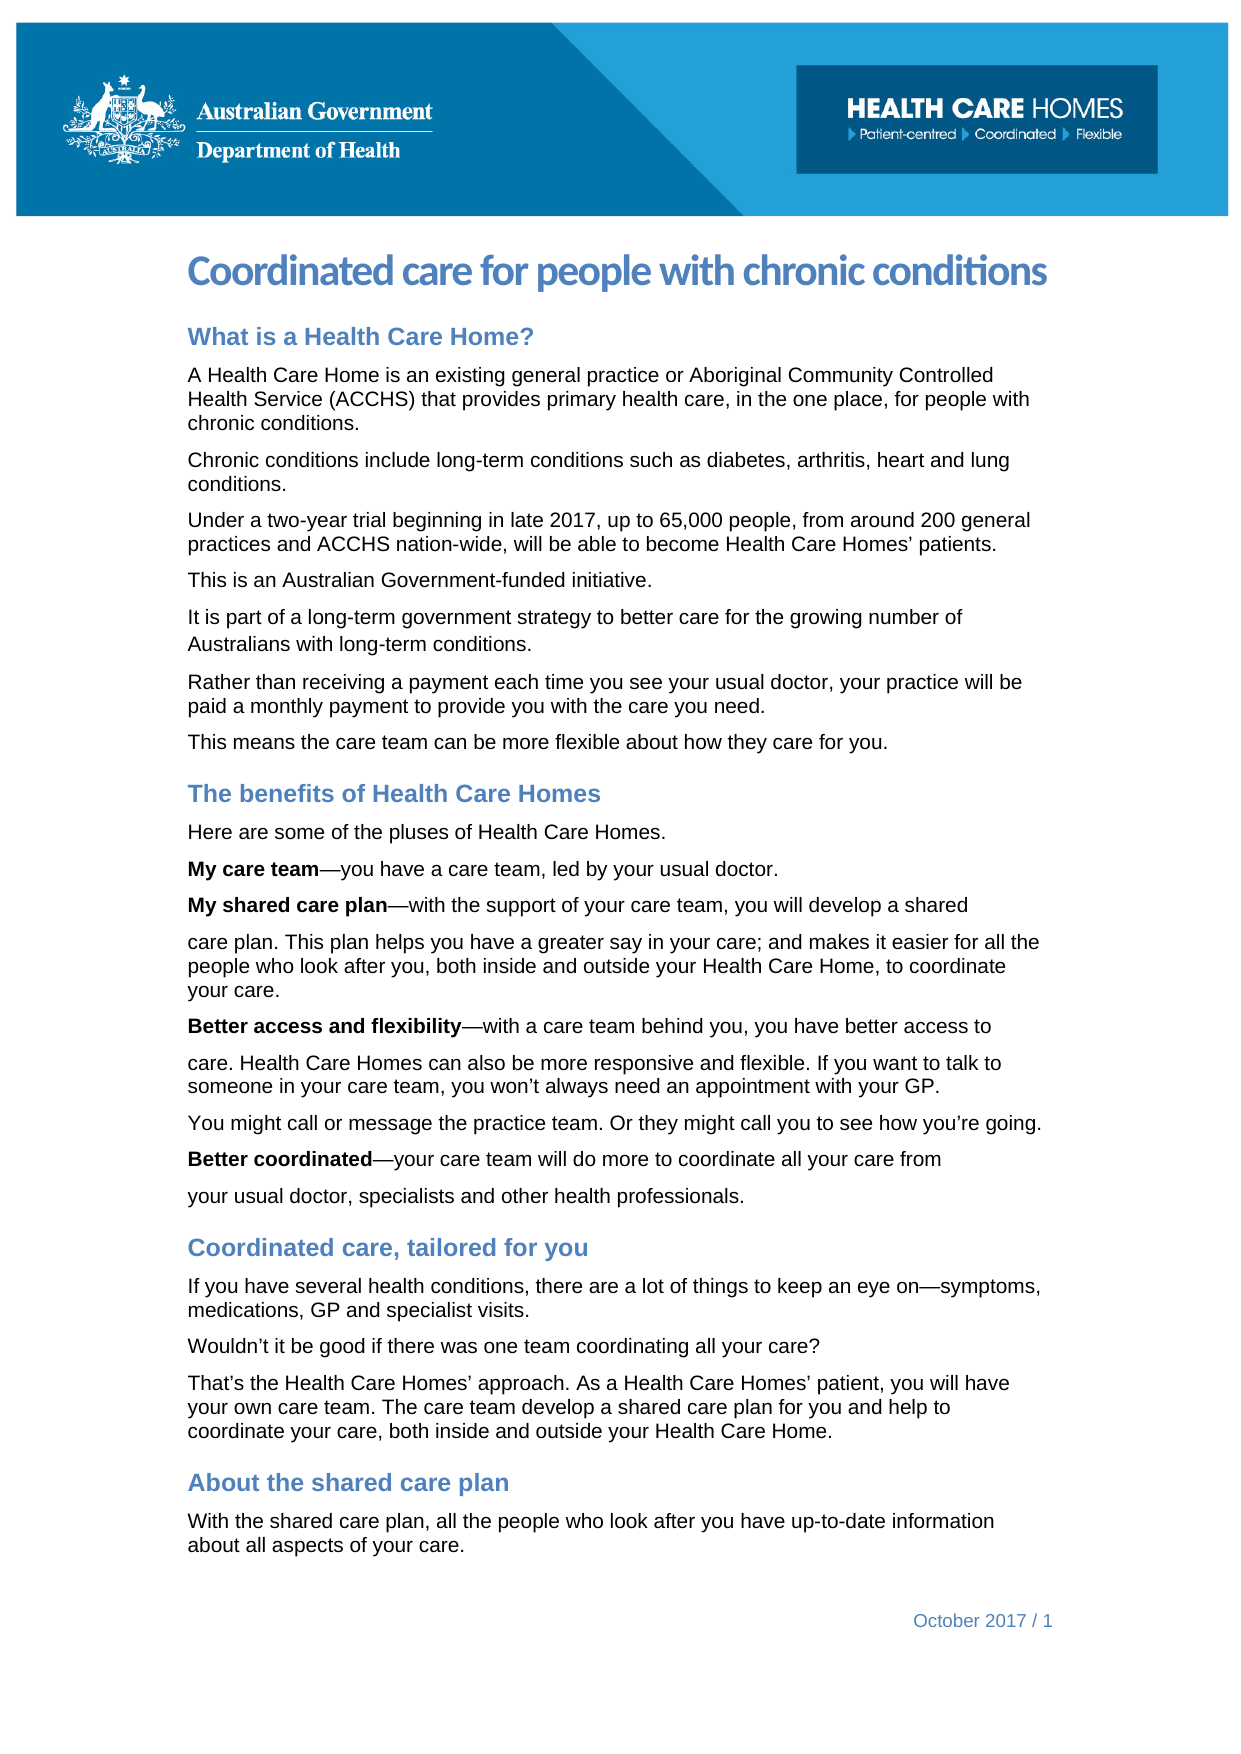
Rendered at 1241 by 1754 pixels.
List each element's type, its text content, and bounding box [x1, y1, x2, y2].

text It is part of a long-term government strategy to better care for the growing number of Australians with long‑term conditions. [187, 605, 1053, 657]
text This is an Australian Government-funded initiative. [187, 568, 1053, 592]
text My care team—you have a care team, led by your usual doctor. [187, 857, 1053, 881]
text Wouldn’t it be good if there was one team coordinating all your care? [187, 1334, 1053, 1358]
text Here are some of the pluses of Health Care Homes. [187, 820, 1053, 844]
text care plan. This plan helps you have a greater say in your care; and makes it easier for all the people who look after you, both inside and outside your Health Care Home, to coordinate your care. [187, 929, 1053, 1001]
text With the shared care plan, all the people who look after you have up-to-date information about all aspects of your care. [187, 1509, 1053, 1557]
picture [12, 20, 1233, 220]
text Better access and flexibility—with a care team behind you, you have better access to [187, 1014, 1053, 1038]
text You might call or message the practice team. Or they might call you to see how you’re going. [187, 1111, 1053, 1135]
text That’s the Health Care Homes’ approach. As a Health Care Homes’ patient, you will have your own care team. The care team develop a shared care plan for you and help to coordinate your care, both inside and outside your Health Care Home. [187, 1371, 1053, 1443]
text If you have several health conditions, there are a lot of things to keep an eye on—symptoms, medications, GP and specialist visits. [187, 1274, 1053, 1322]
text A Health Care Home is an existing general practice or Aboriginal Community Controlled Health Service (ACCHS) that provides primary health care, in the one place, for people with chronic conditions. [187, 363, 1053, 435]
text Rather than receiving a payment each time you see your usual doctor, your practice will be paid a monthly payment to provide you with the care you need. [187, 669, 1053, 717]
text Better coordinated—your care team will do more to coordinate all your care from [187, 1147, 1053, 1171]
subtitle What is a Health Care Home? [187, 322, 1053, 351]
text your usual doctor, specialists and other health professionals. [187, 1184, 1053, 1208]
text Chronic conditions include long-term conditions such as diabetes, arthritis, heart and lung conditions. [187, 447, 1053, 495]
subtitle About the shared care plan [187, 1468, 1053, 1496]
subtitle The benefits of Health Care Homes [187, 779, 1053, 808]
text Under a two-year trial beginning in late 2017, up to 65,000 people, from around 200 general practices and ACCHS nation-wide, will be able to become Health Care Homes’ patients. [187, 508, 1053, 556]
text My shared care plan—with the support of your care team, you will develop a shared [187, 893, 1053, 917]
text This means the care team can be more flexible about how they care for you. [187, 730, 1053, 754]
subtitle Coordinated care, tailored for you [187, 1233, 1053, 1261]
text care. Health Care Homes can also be more responsive and flexible. If you want to talk to someone in your care team, you won’t always need an appointment with your GP. [187, 1050, 1053, 1098]
title Coordinated care for people with chronic conditions [187, 243, 1053, 297]
